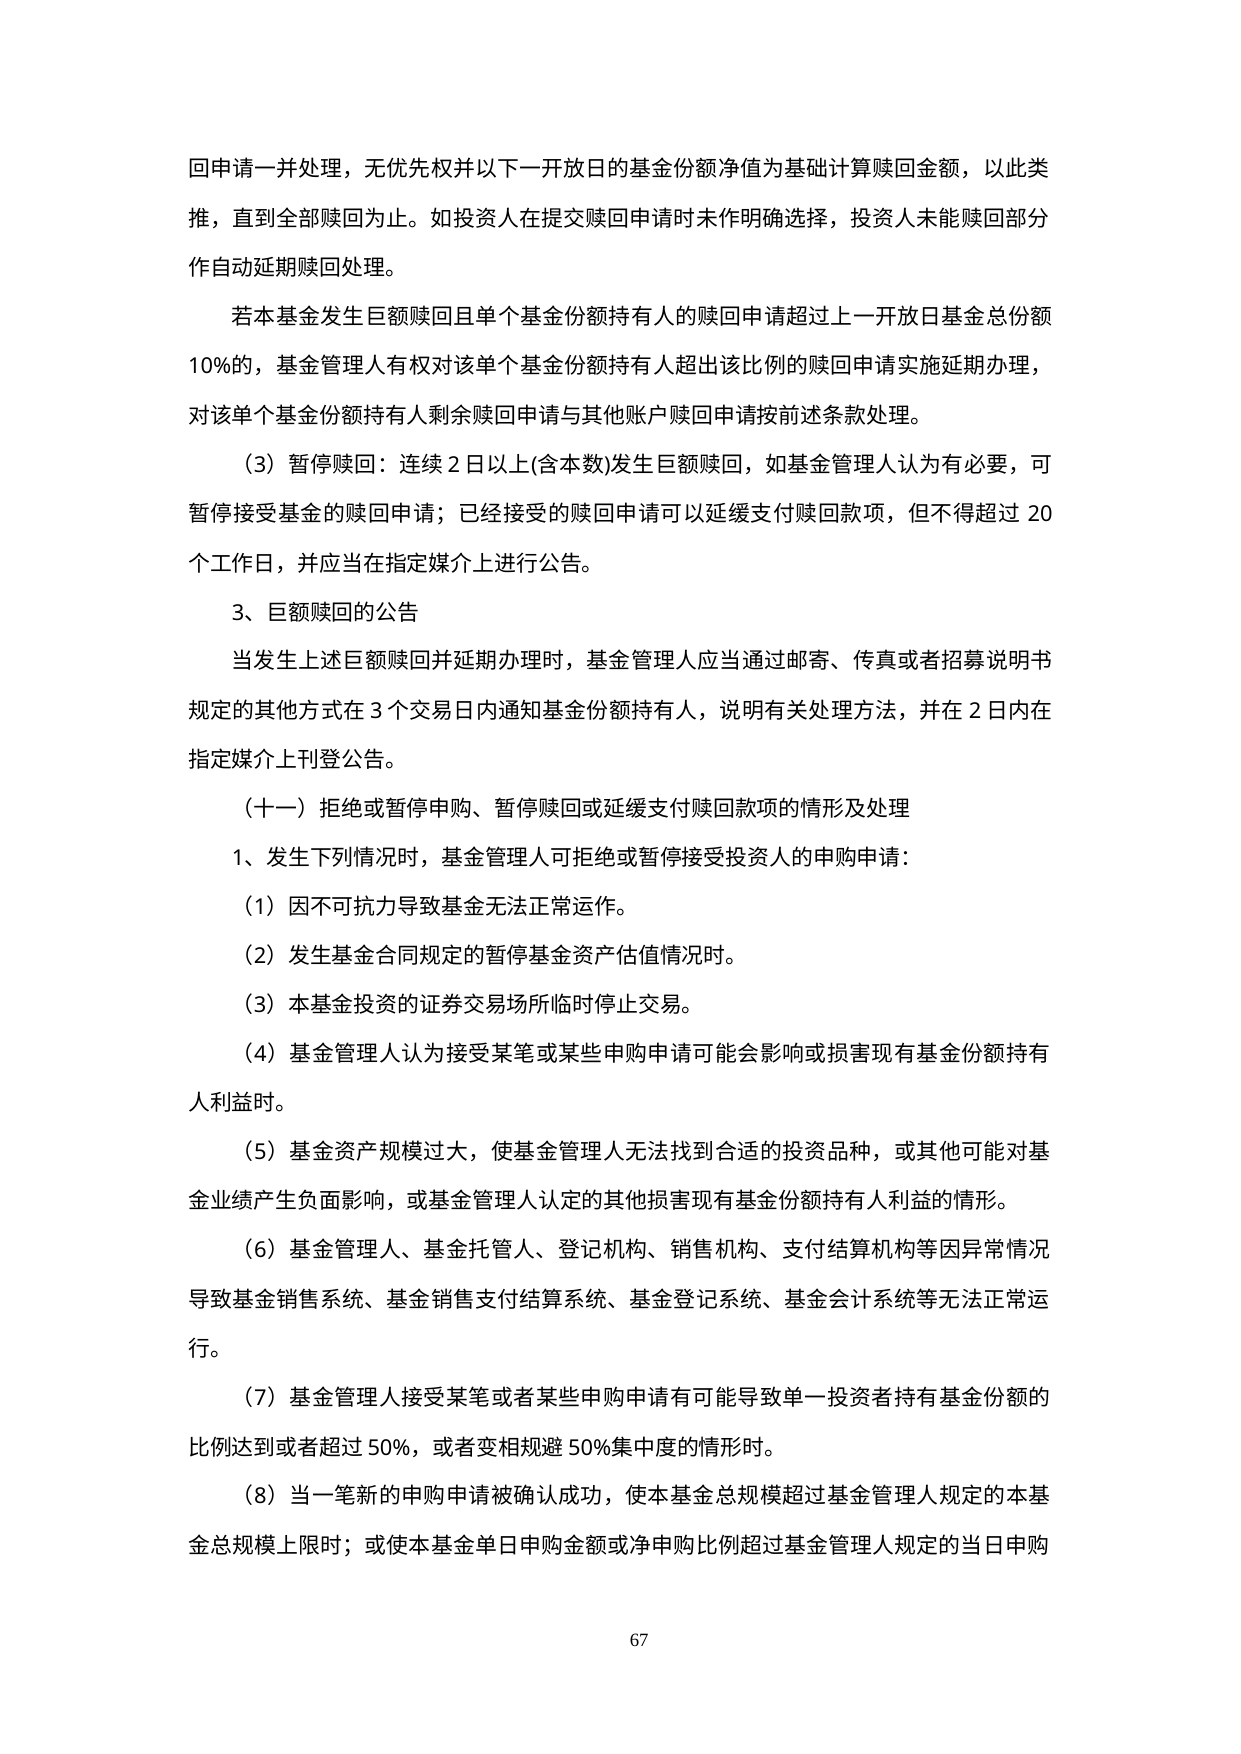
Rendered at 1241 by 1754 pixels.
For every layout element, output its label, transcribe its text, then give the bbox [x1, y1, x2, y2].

text 3、巨额赎回的公告 [188, 594, 1052, 627]
text （5）基金资产规模过大，使基金管理人无法找到合适的投资品种，或其他可能对基金业绩产生负面影响，或基金管理人认定的其他损害现有基金份额持有人利益的情形。 [188, 1133, 1052, 1216]
text （十一）拒绝或暂停申购、暂停赎回或延缓支付赎回款项的情形及处理 [188, 791, 1052, 824]
text （6）基金管理人、基金托管人、登记机构、销售机构、支付结算机构等因异常情况导致基金销售系统、基金销售支付结算系统、基金登记系统、基金会计系统等无法正常运行。 [188, 1232, 1052, 1363]
text （2）发生基金合同规定的暂停基金资产估值情况时。 [188, 937, 1052, 970]
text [188, 1478, 1052, 1560]
text （3）本基金投资的证券交易场所临时停止交易。 [188, 986, 1052, 1019]
text （4）基金管理人认为接受某笔或某些申购申请可能会影响或损害现有基金份额持有人利益时。 [188, 1035, 1052, 1117]
text 当发生上述巨额赎回并延期办理时，基金管理人应当通过邮寄、传真或者招募说明书规定的其他方式在3个交易日内通知基金份额持有人，说明有关处理方法，并在2日内在指定媒介上刊登公告。 [188, 643, 1052, 775]
text （3）暂停赎回：连续2日以上(含本数)发生巨额赎回，如基金管理人认为有必要，可暂停接受基金的赎回申请；已经接受的赎回申请可以延缓支付赎回款项，但不得超过20个工作日，并应当在指定媒介上进行公告。 [188, 446, 1052, 578]
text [188, 151, 1052, 282]
text （7）基金管理人接受某笔或者某些申购申请有可能导致单一投资者持有基金份额的比例达到或者超过50%，或者变相规避50%集中度的情形时。 [188, 1379, 1052, 1462]
text 1、发生下列情况时，基金管理人可拒绝或暂停接受投资人的申购申请： [188, 839, 1052, 872]
text （1）因不可抗力导致基金无法正常运作。 [188, 888, 1052, 921]
text 若本基金发生巨额赎回且单个基金份额持有人的赎回申请超过上一开放日基金总份额10%的，基金管理人有权对该单个基金份额持有人超出该比例的赎回申请实施延期办理，对该单个基金份额持有人剩余赎回申请与其他账户赎回申请按前述条款处理。 [188, 298, 1052, 430]
